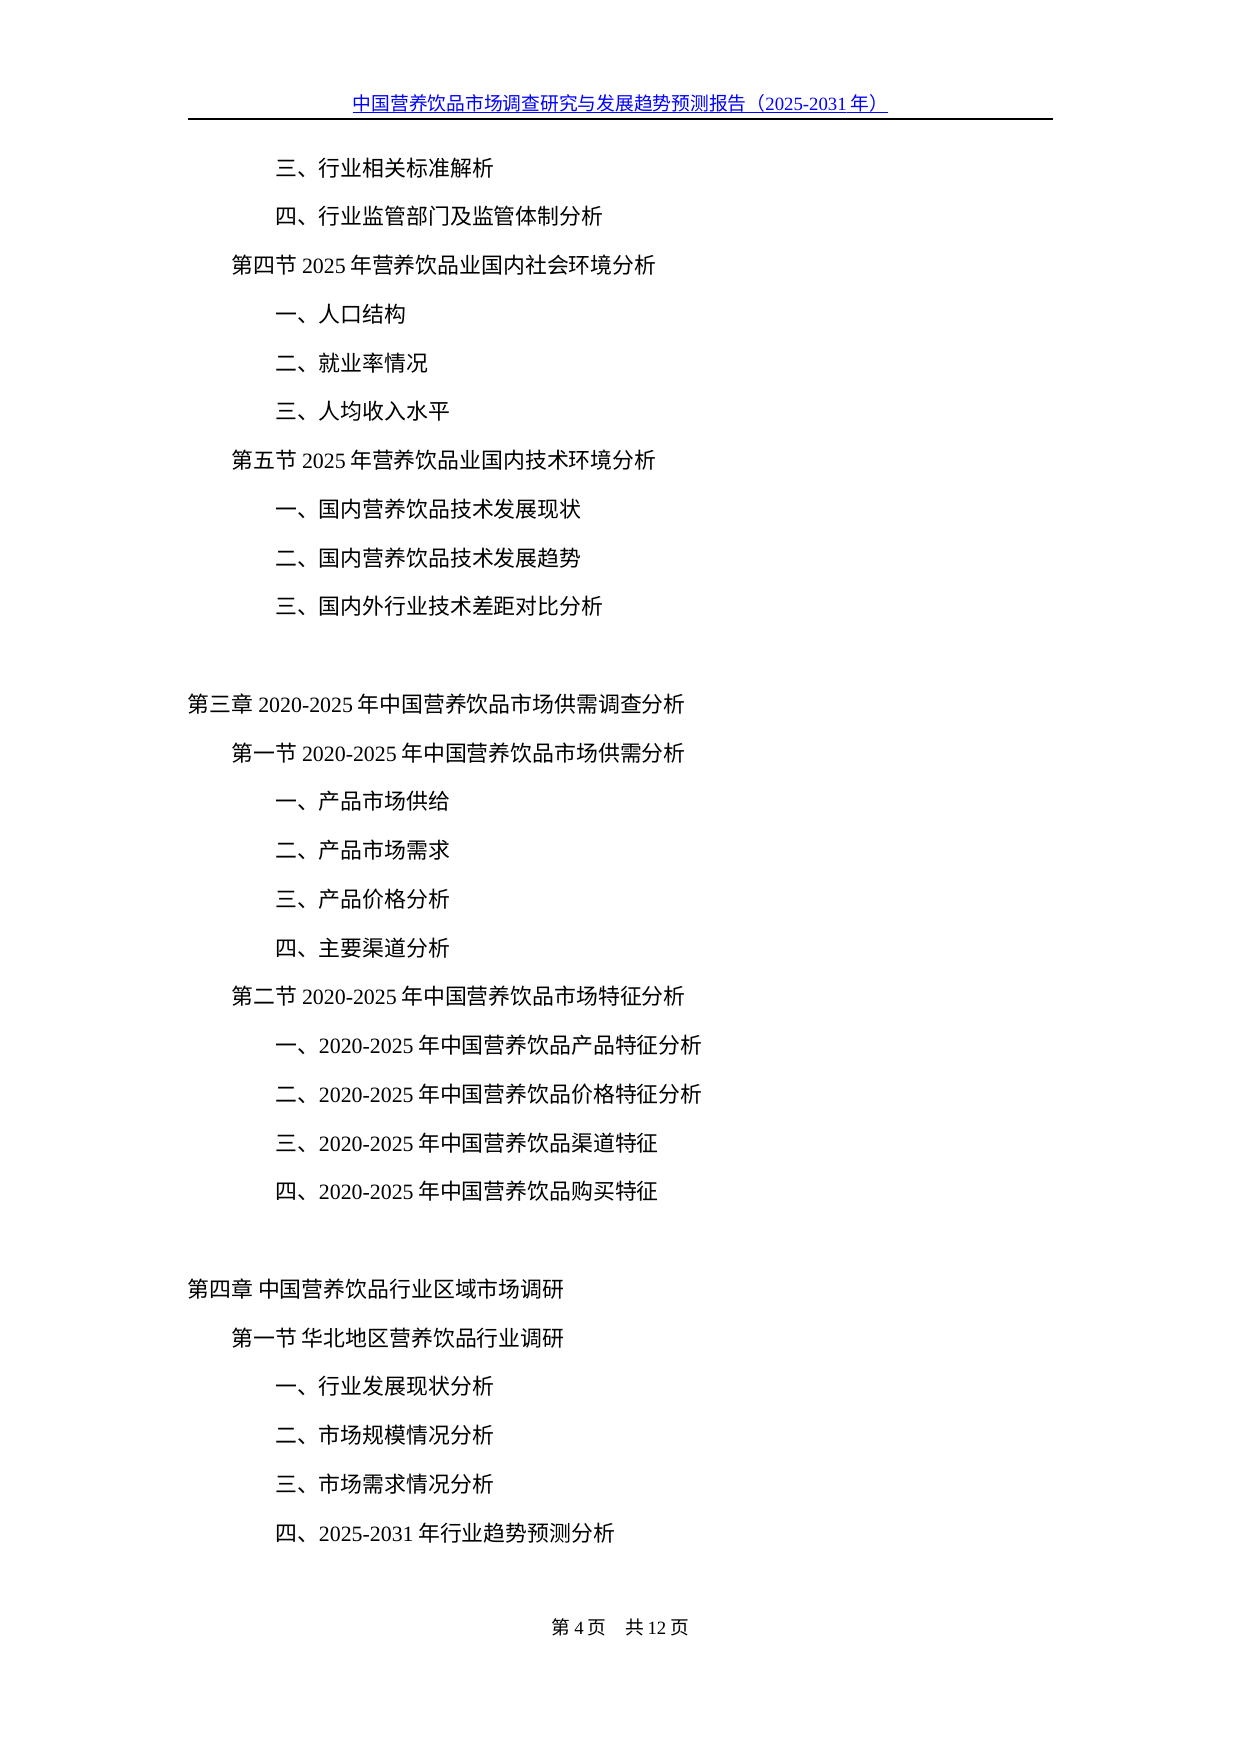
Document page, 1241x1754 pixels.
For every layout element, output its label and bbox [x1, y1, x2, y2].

text [187, 150, 1053, 1548]
